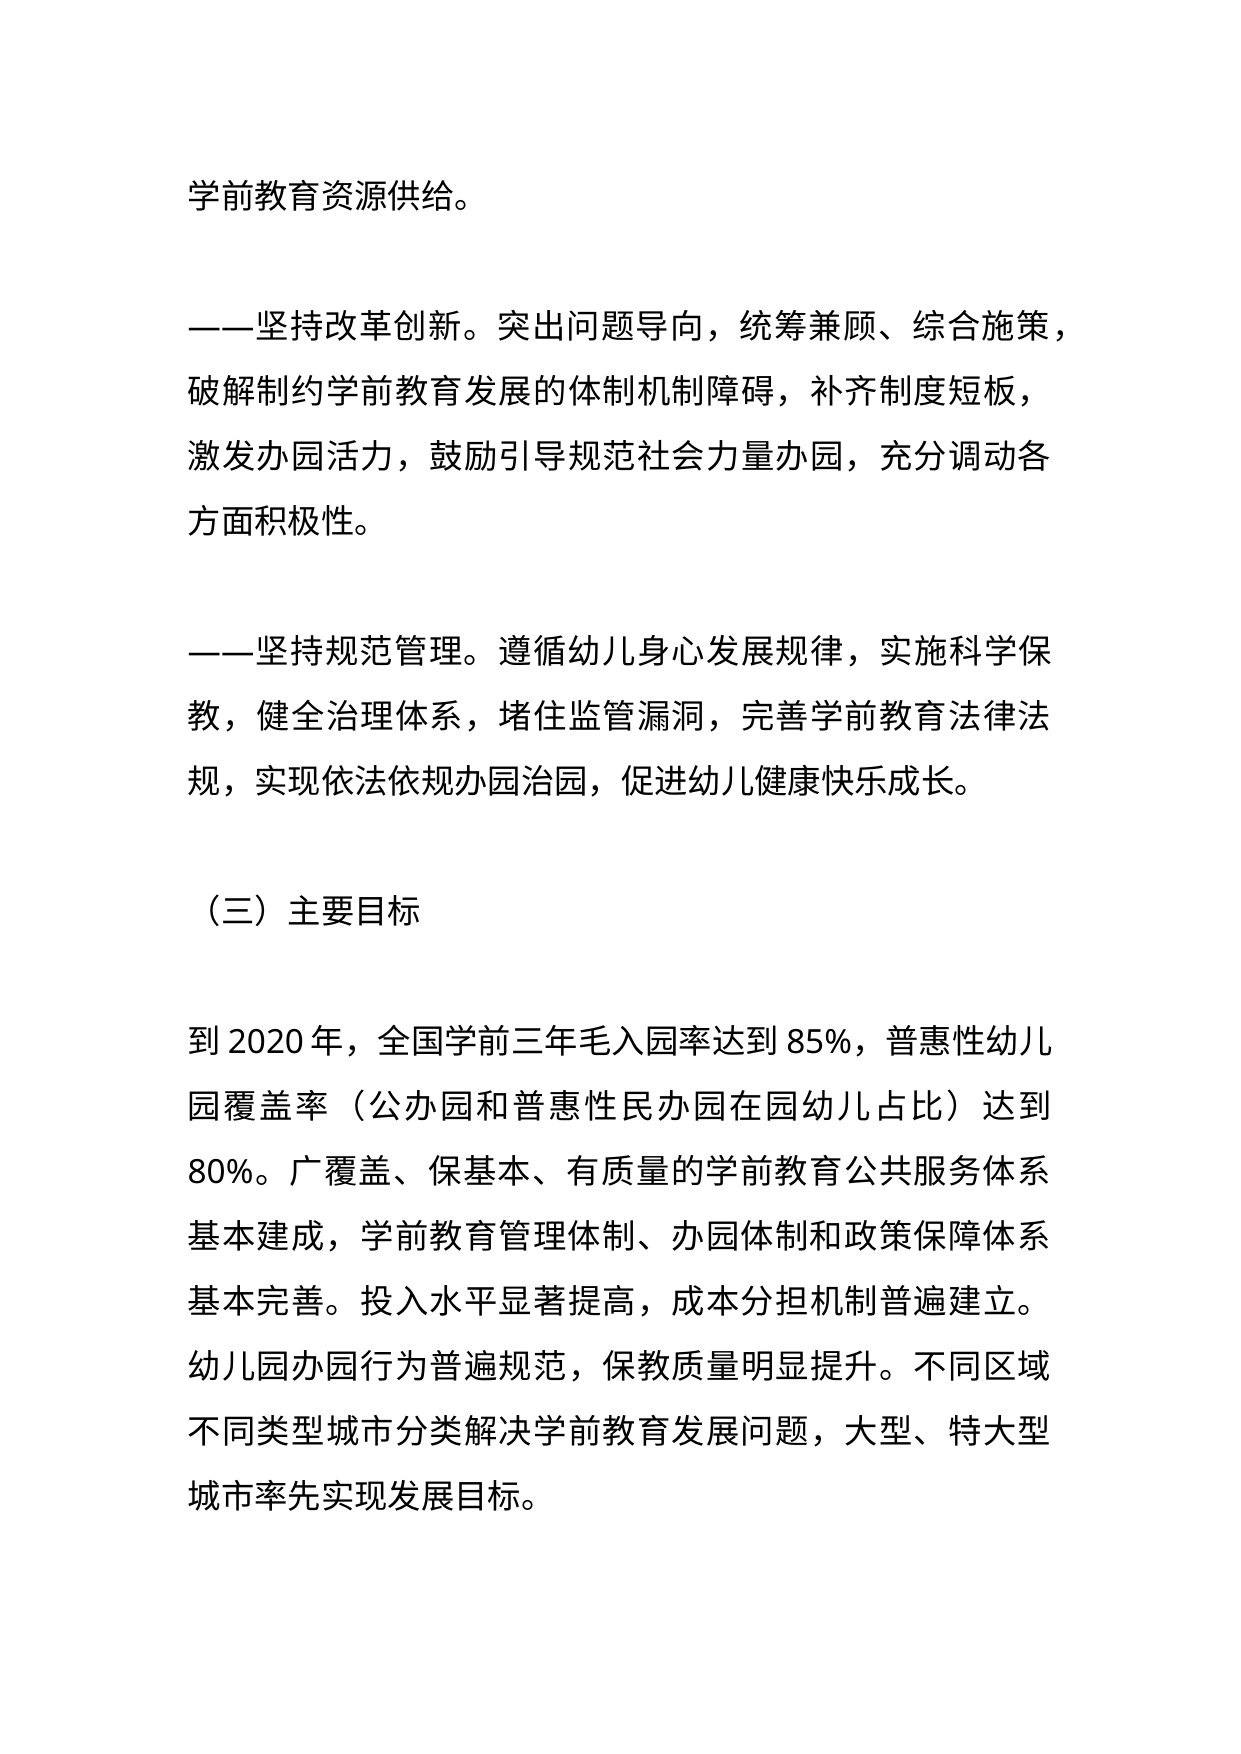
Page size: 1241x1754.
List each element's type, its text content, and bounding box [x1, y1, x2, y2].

text 到2020年，全国学前三年毛入园率达到85%，普惠性幼儿园覆盖率（公办园和普惠性民办园在园幼儿占比）达到80%。广覆盖、保基本、有质量的学前教育公共服务体系基本建成，学前教育管理体制、办园体制和政策保障体系基本完善。投入水平显著提高，成本分担机制普遍建立。幼儿园办园行为普遍规范，保教质量明显提升。不同区域、不同类型城市分类解决学前教育发展问题，大型、特大型城市率先实现发展目标。 [187, 1007, 1053, 1527]
text （三）主要目标 [187, 877, 1053, 942]
text ——坚持改革创新。突出问题导向，统筹兼顾、综合施策，破解制约学前教育发展的体制机制障碍，补齐制度短板，激发办园活力，鼓励引导规范社会力量办园，充分调动各方面积极性。 [187, 292, 1053, 552]
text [187, 162, 1053, 227]
text ——坚持规范管理。遵循幼儿身心发展规律，实施科学保教，健全治理体系，堵住监管漏洞，完善学前教育法律法规，实现依法依规办园治园，促进幼儿健康快乐成长。 [187, 617, 1053, 812]
